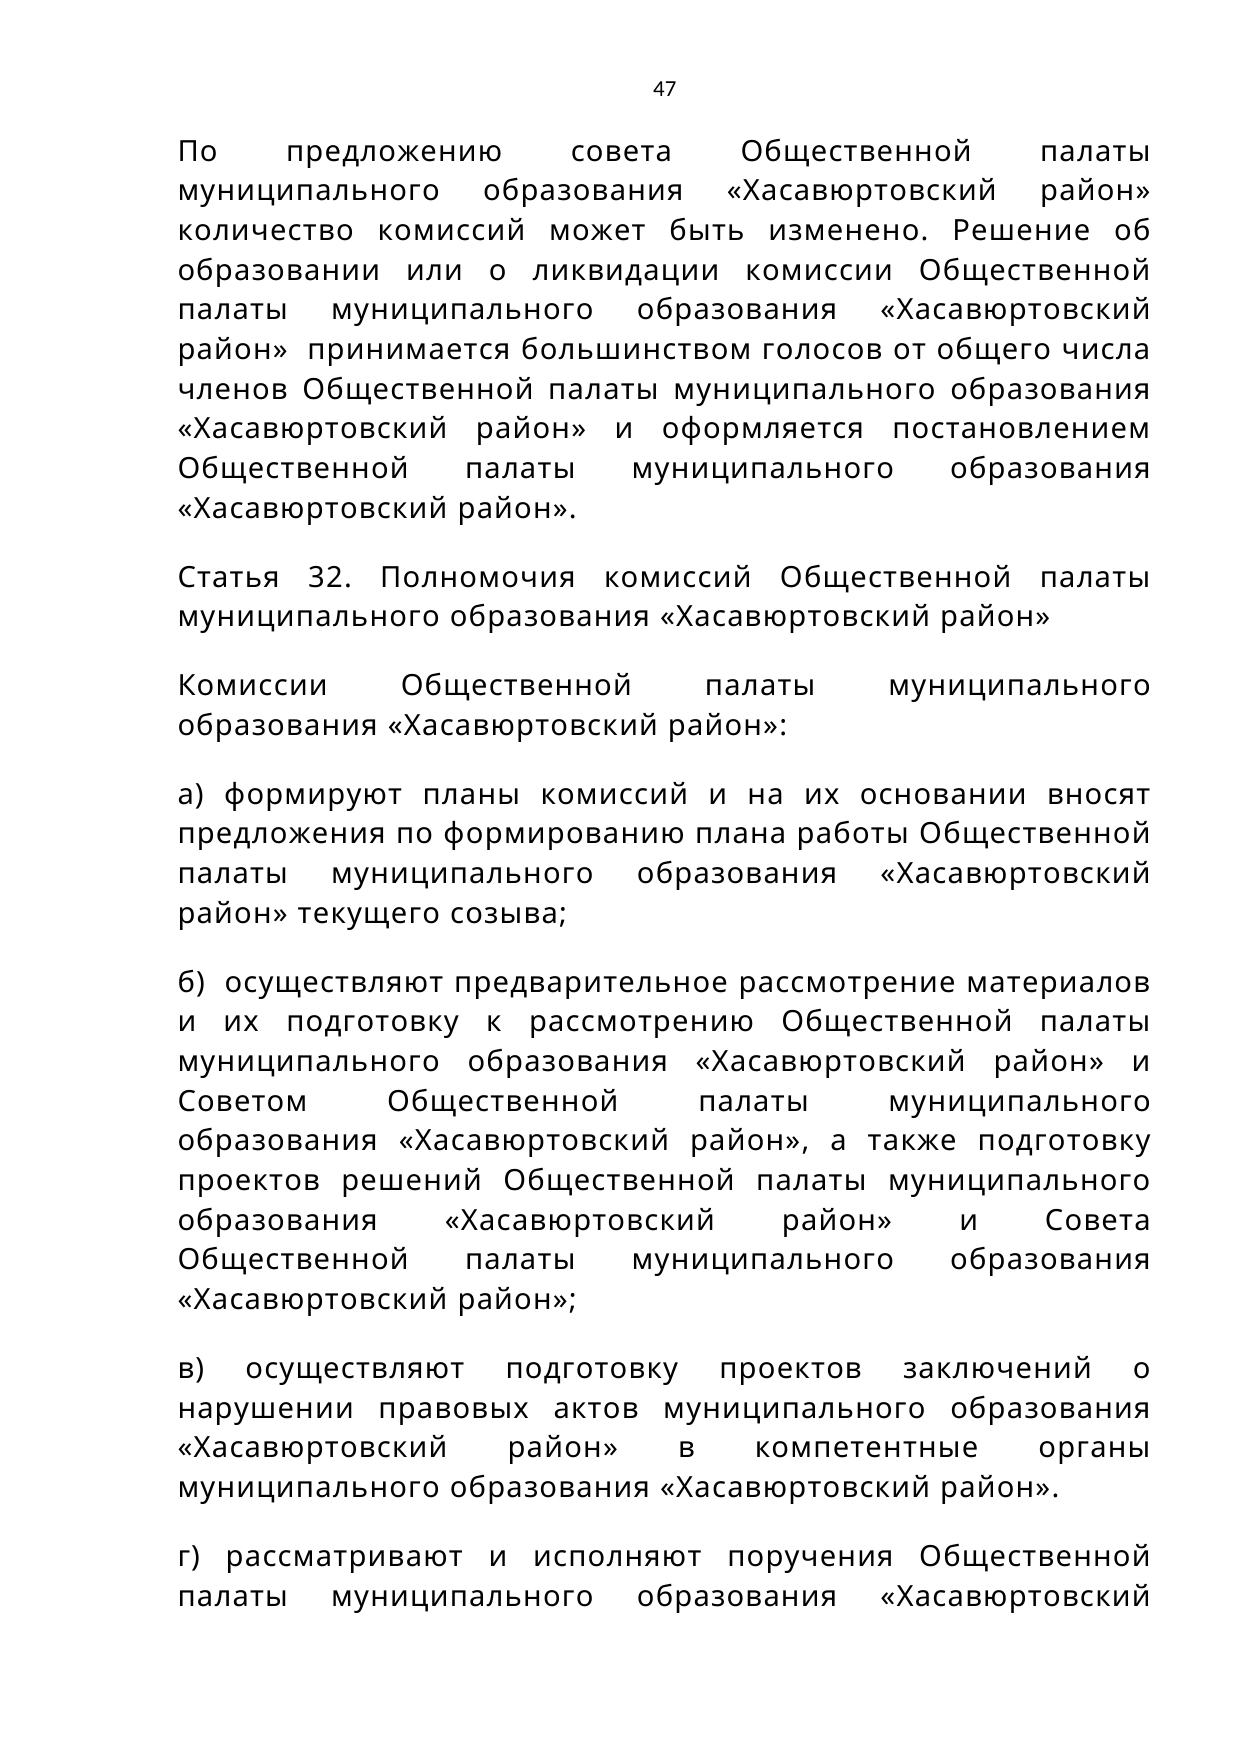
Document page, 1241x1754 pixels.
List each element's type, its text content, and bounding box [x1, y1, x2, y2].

text в) осуществляют подготовку проектов заключений о нарушении правовых актов муниципального образования «Хасавюртовский район» в компетентные органы муниципального образования «Хасавюртовский район». [177, 1347, 1152, 1506]
text а) формируют планы комиссий и на их основании вносят предложения по формированию плана работы Общественной палаты муниципального образования «Хасавюртовский район» текущего созыва; [177, 773, 1152, 932]
text Статья 32. Полномочия комиссий Общественной палаты муниципального образования «Хасавюртовский район» [177, 556, 1152, 635]
text б) осуществляют предварительное рассмотрение материалов и их подготовку к рассмотрению Общественной палаты муниципального образования «Хасавюртовский район» и Советом Общественной палаты муниципального образования «Хасавюртовский район», а также подготовку проектов решений Общественной палаты муниципального образования «Хасавюртовский район» и Совета Общественной палаты муниципального образования «Хасавюртовский район»; [177, 961, 1152, 1318]
text По предложению совета Общественной палаты муниципального образования «Хасавюртовский район» количество комиссий может быть изменено. Решение об образовании или о ликвидации комиссии Общественной палаты муниципального образования «Хасавюртовский район» принимается большинством голосов от общего числа членов Общественной палаты муниципального образования «Хасавюртовский район» и оформляется постановлением Общественной палаты муниципального образования «Хасавюртовский район». [177, 130, 1152, 527]
text Комиссии Общественной палаты муниципального образования «Хасавюртовский район»: [177, 664, 1152, 744]
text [177, 1535, 1152, 1614]
